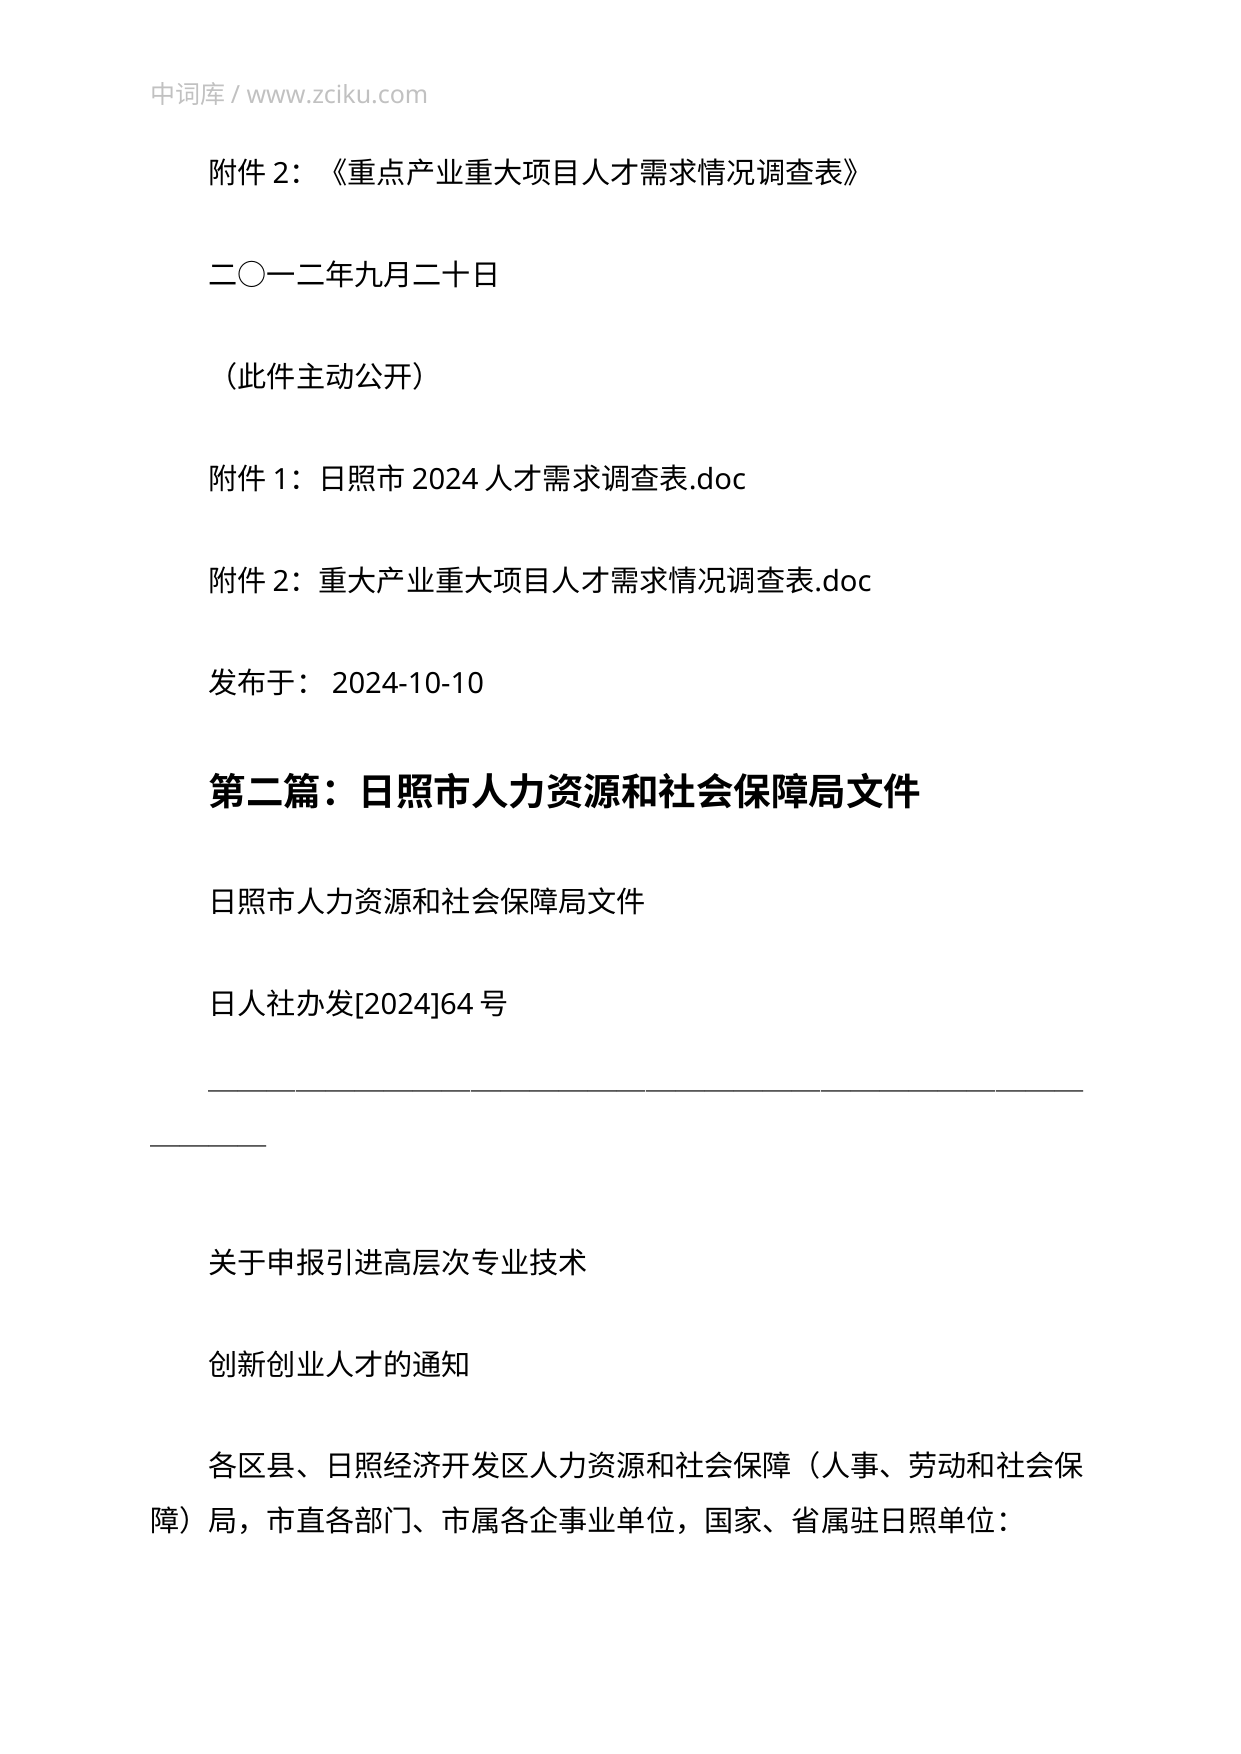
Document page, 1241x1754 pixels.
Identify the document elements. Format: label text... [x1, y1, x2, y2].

text 日人社办发[2024]64号 [150, 981, 1090, 1023]
text 各区县、日照经济开发区人力资源和社会保障（人事、劳动和社会保障）局，市直各部门、市属各企事业单位，国家、省属驻日照单位： [150, 1443, 1090, 1540]
text ￣￣￣￣￣￣￣￣￣￣￣￣￣￣￣￣￣￣￣￣￣￣￣￣￣￣￣￣￣￣￣￣￣￣ [150, 1083, 1090, 1180]
text 日照市人力资源和社会保障局文件 [150, 879, 1090, 921]
text 创新创业人才的通知 [150, 1341, 1090, 1383]
text 附件1：日照市2024人才需求调查表.doc [150, 456, 1090, 498]
text 附件2：重大产业重大项目人才需求情况调查表.doc [150, 557, 1090, 600]
text 二○一二年九月二十日 [150, 252, 1090, 294]
text 关于申报引进高层次专业技术 [150, 1239, 1090, 1282]
text （此件主动公开） [150, 354, 1090, 396]
text 第二篇：日照市人力资源和社会保障局文件 [150, 761, 1090, 816]
text 发布于： 2024-10-10 [150, 659, 1090, 702]
text 附件2：《重点产业重大项目人才需求情况调查表》 [150, 150, 1090, 192]
